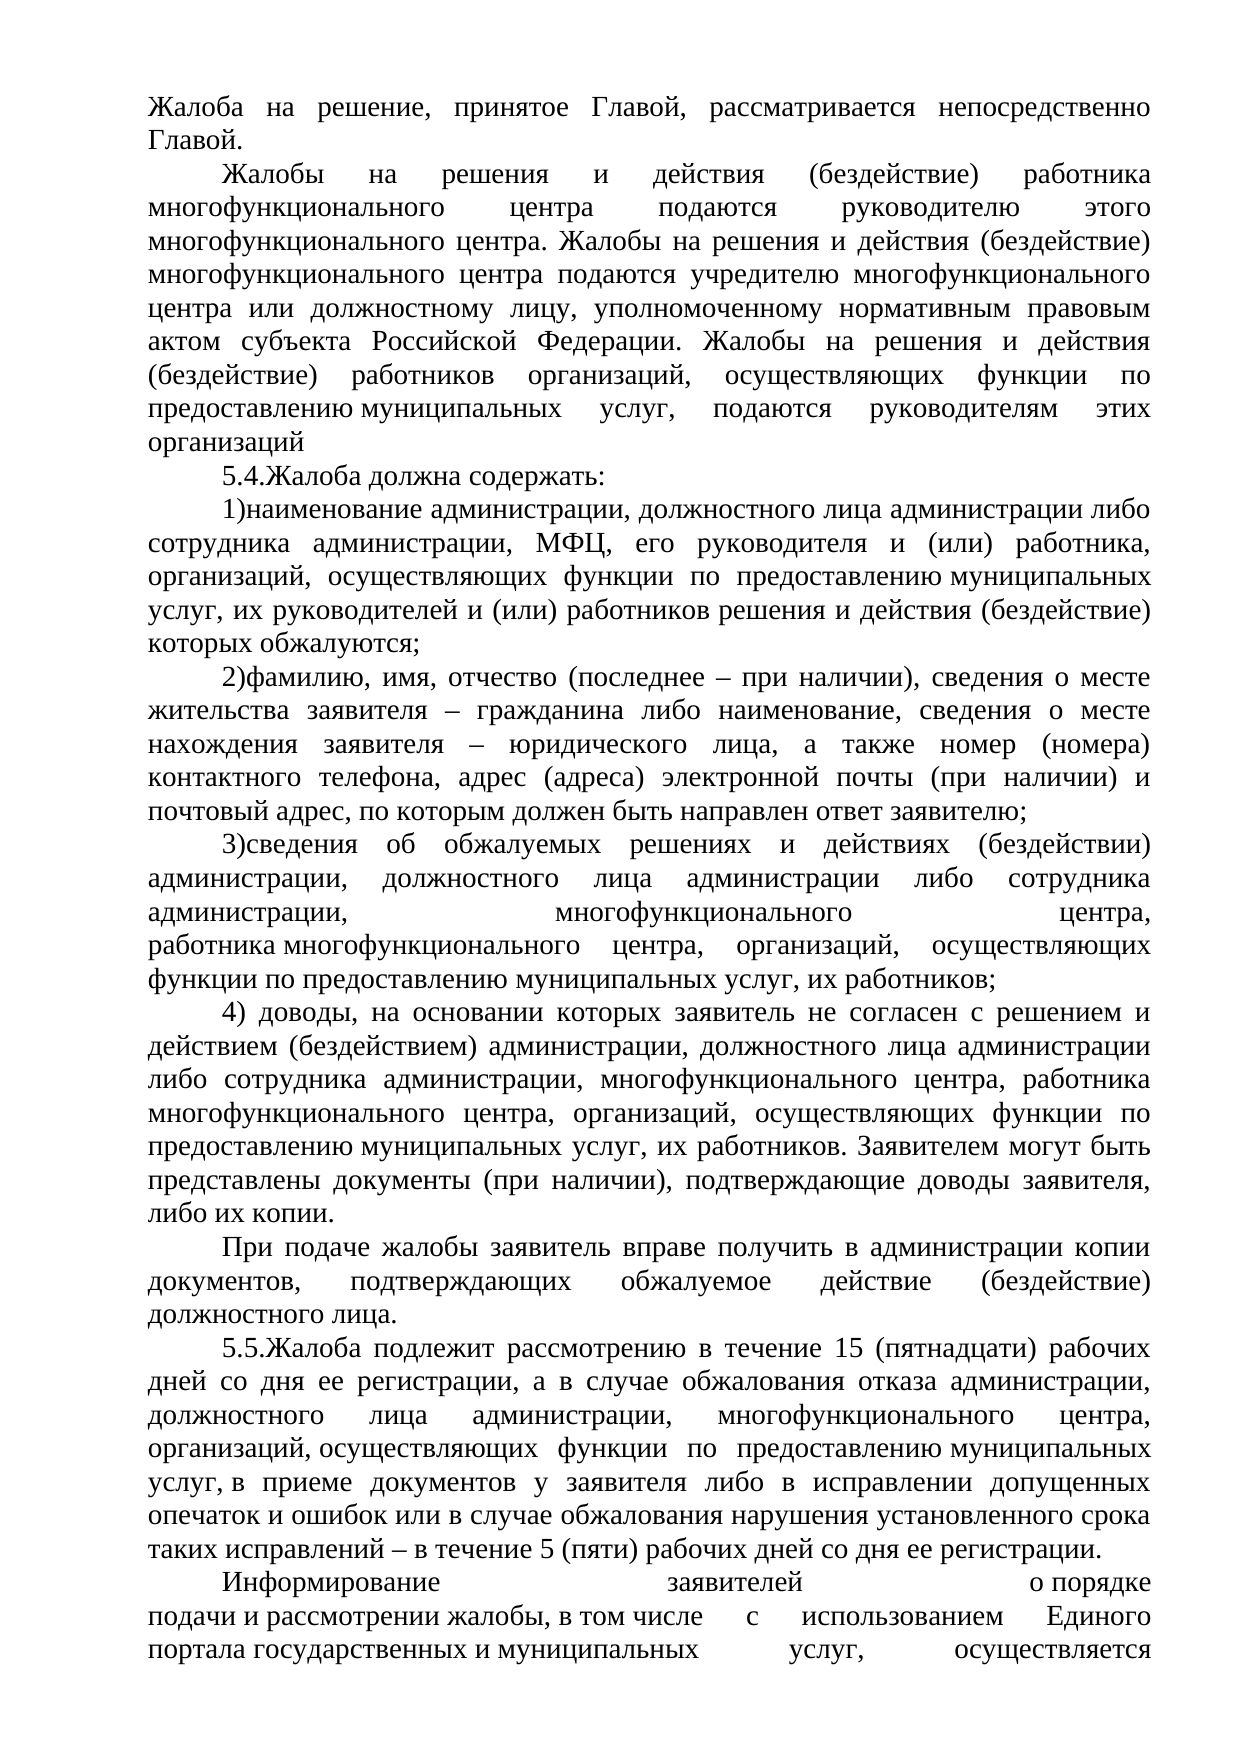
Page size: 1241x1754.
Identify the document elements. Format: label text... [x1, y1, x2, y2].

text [148, 89, 1152, 156]
text Жалобы на решения и действия (бездействие) работника многофункционального центра подаются руководителю этого многофункционального центра. Жалобы на решения и действия (бездействие) многофункционального центра подаются учредителю многофункционального центра или должностному лицу, уполномоченному нормативным правовым актом субъекта Российской Федерации. Жалобы на решения и действия (бездействие) работников организаций, осуществляющих функции по предоставлению муниципальных услуг, подаются руководителям этих организаций [148, 156, 1152, 458]
text 3)сведения об обжалуемых решениях и действиях (бездействии) администрации, должностного лица администрации либо сотрудника администрации, многофункционального центра, работника многофункционального центра, организаций, осуществляющих функции по предоставлению муниципальных услуг, их работников; [148, 827, 1152, 994]
text 5.5.Жалоба подлежит рассмотрению в течение 15 (пятнадцати) рабочих дней со дня ее регистрации, а в случае обжалования отказа администрации, должностного лица администрации, многофункционального центра, организаций, осуществляющих функции по предоставлению муниципальных услуг, в приеме документов у заявителя либо в исправлении допущенных опечаток и ошибок или в случае обжалования нарушения установленного срока таких исправлений – в течение 5 (пяти) рабочих дней со дня ее регистрации. [148, 1330, 1152, 1564]
text 4) доводы, на основании которых заявитель не согласен с решением и действием (бездействием) администрации, должностного лица администрации либо сотрудника администрации, многофункционального центра, работника многофункционального центра, организаций, осуществляющих функции по предоставлению муниципальных услуг, их работников. Заявителем могут быть представлены документы (при наличии), подтверждающие доводы заявителя, либо их копии. [148, 994, 1152, 1229]
text 1)наименование администрации, должностного лица администрации либо сотрудника администрации, МФЦ, его руководителя и (или) работника, организаций, осуществляющих функции по предоставлению муниципальных услуг, их руководителей и (или) работников решения и действия (бездействие) которых обжалуются; [148, 491, 1152, 659]
text 5.4.Жалоба должна содержать: [148, 458, 1152, 491]
text 2)фамилию, имя, отчество (последнее – при наличии), сведения о месте жительства заявителя – гражданина либо наименование, сведения о месте нахождения заявителя – юридического лица, а также номер (номера) контактного телефона, адрес (адреса) электронной почты (при наличии) и почтовый адрес, по которым должен быть направлен ответ заявителю; [148, 659, 1152, 827]
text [148, 1564, 1152, 1665]
text При подаче жалобы заявитель вправе получить в администрации копии документов, подтверждающих обжалуемое действие (бездействие) должностного лица. [148, 1229, 1152, 1330]
